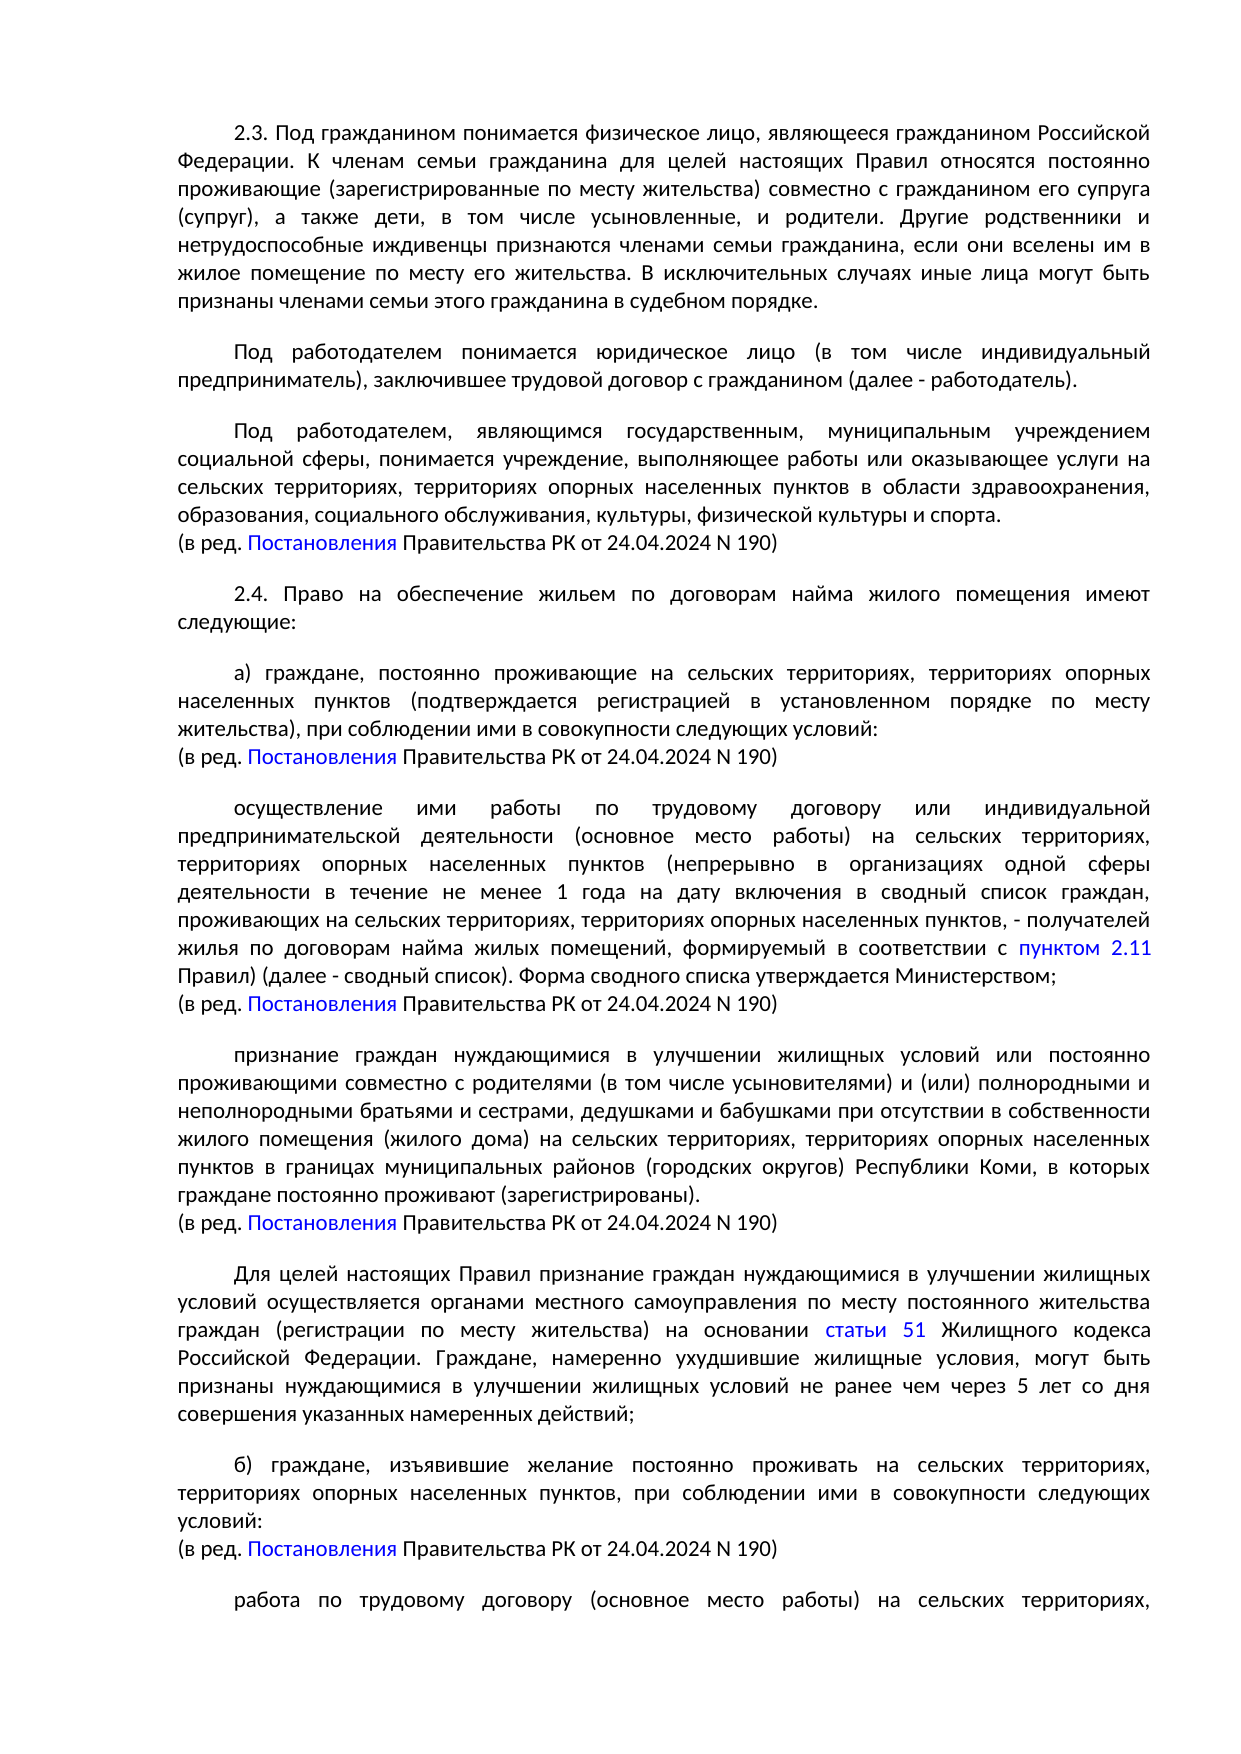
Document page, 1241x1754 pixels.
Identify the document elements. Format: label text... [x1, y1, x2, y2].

text а) граждане, постоянно проживающие на сельских территориях, территориях опорных населенных пунктов (подтверждается регистрацией в установленном порядке по месту жительства), при соблюдении ими в совокупности следующих условий: [177, 658, 1152, 742]
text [177, 1534, 1152, 1562]
text 2.3. Под гражданином понимается физическое лицо, являющееся гражданином Российской Федерации. К членам семьи гражданина для целей настоящих Правил относятся постоянно проживающие (зарегистрированные по месту жительства) совместно с гражданином его супруга (супруг), а также дети, в том числе усыновленные, и родители. Другие родственники и нетрудоспособные иждивенцы признаются членами семьи гражданина, если они вселены им в жилое помещение по месту его жительства. В исключительных случаях иные лица могут быть признаны членами семьи этого гражданина в судебном порядке. [177, 118, 1152, 314]
text (в ред. Постановления Правительства РК от 24.04.2024 N 190) [177, 989, 1152, 1017]
text (в ред. Постановления Правительства РК от 24.04.2024 N 190) [177, 1208, 1152, 1236]
text осуществление ими работы по трудовому договору или индивидуальной предпринимательской деятельности (основное место работы) на сельских территориях, территориях опорных населенных пунктов (непрерывно в организациях одной сферы деятельности в течение не менее 1 года на дату включения в сводный список граждан, проживающих на сельских территориях, территориях опорных населенных пунктов, - получателей жилья по договорам найма жилых помещений, формируемый в соответствии с пунктом 2.11 Правил) (далее - сводный список). Форма сводного списка утверждается Министерством; [177, 793, 1152, 989]
text б) граждане, изъявившие желание постоянно проживать на сельских территориях, территориях опорных населенных пунктов, при соблюдении ими в совокупности следующих условий: [177, 1450, 1152, 1534]
text признание граждан нуждающимися в улучшении жилищных условий или постоянно проживающими совместно с родителями (в том числе усыновителями) и (или) полнородными и неполнородными братьями и сестрами, дедушками и бабушками при отсутствии в собственности жилого помещения (жилого дома) на сельских территориях, территориях опорных населенных пунктов в границах муниципальных районов (городских округов) Республики Коми, в которых граждане постоянно проживают (зарегистрированы). [177, 1040, 1152, 1208]
text Для целей настоящих Правил признание граждан нуждающимися в улучшении жилищных условий осуществляется органами местного самоуправления по месту постоянного жительства граждан (регистрации по месту жительства) на основании статьи 51 Жилищного кодекса Российской Федерации. Граждане, намеренно ухудшившие жилищные условия, могут быть признаны нуждающимися в улучшении жилищных условий не ранее чем через 5 лет со дня совершения указанных намеренных действий; [177, 1259, 1152, 1427]
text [177, 1585, 1152, 1613]
text 2.4. Право на обеспечение жильем по договорам найма жилого помещения имеют следующие: [177, 579, 1152, 635]
text Под работодателем, являющимся государственным, муниципальным учреждением социальной сферы, понимается учреждение, выполняющее работы или оказывающее услуги на сельских территориях, территориях опорных населенных пунктов в области здравоохранения, образования, социального обслуживания, культуры, физической культуры и спорта. [177, 416, 1152, 528]
text (в ред. Постановления Правительства РК от 24.04.2024 N 190) [177, 528, 1152, 556]
text Под работодателем понимается юридическое лицо (в том числе индивидуальный предприниматель), заключившее трудовой договор с гражданином (далее - работодатель). [177, 337, 1152, 393]
text (в ред. Постановления Правительства РК от 24.04.2024 N 190) [177, 742, 1152, 770]
